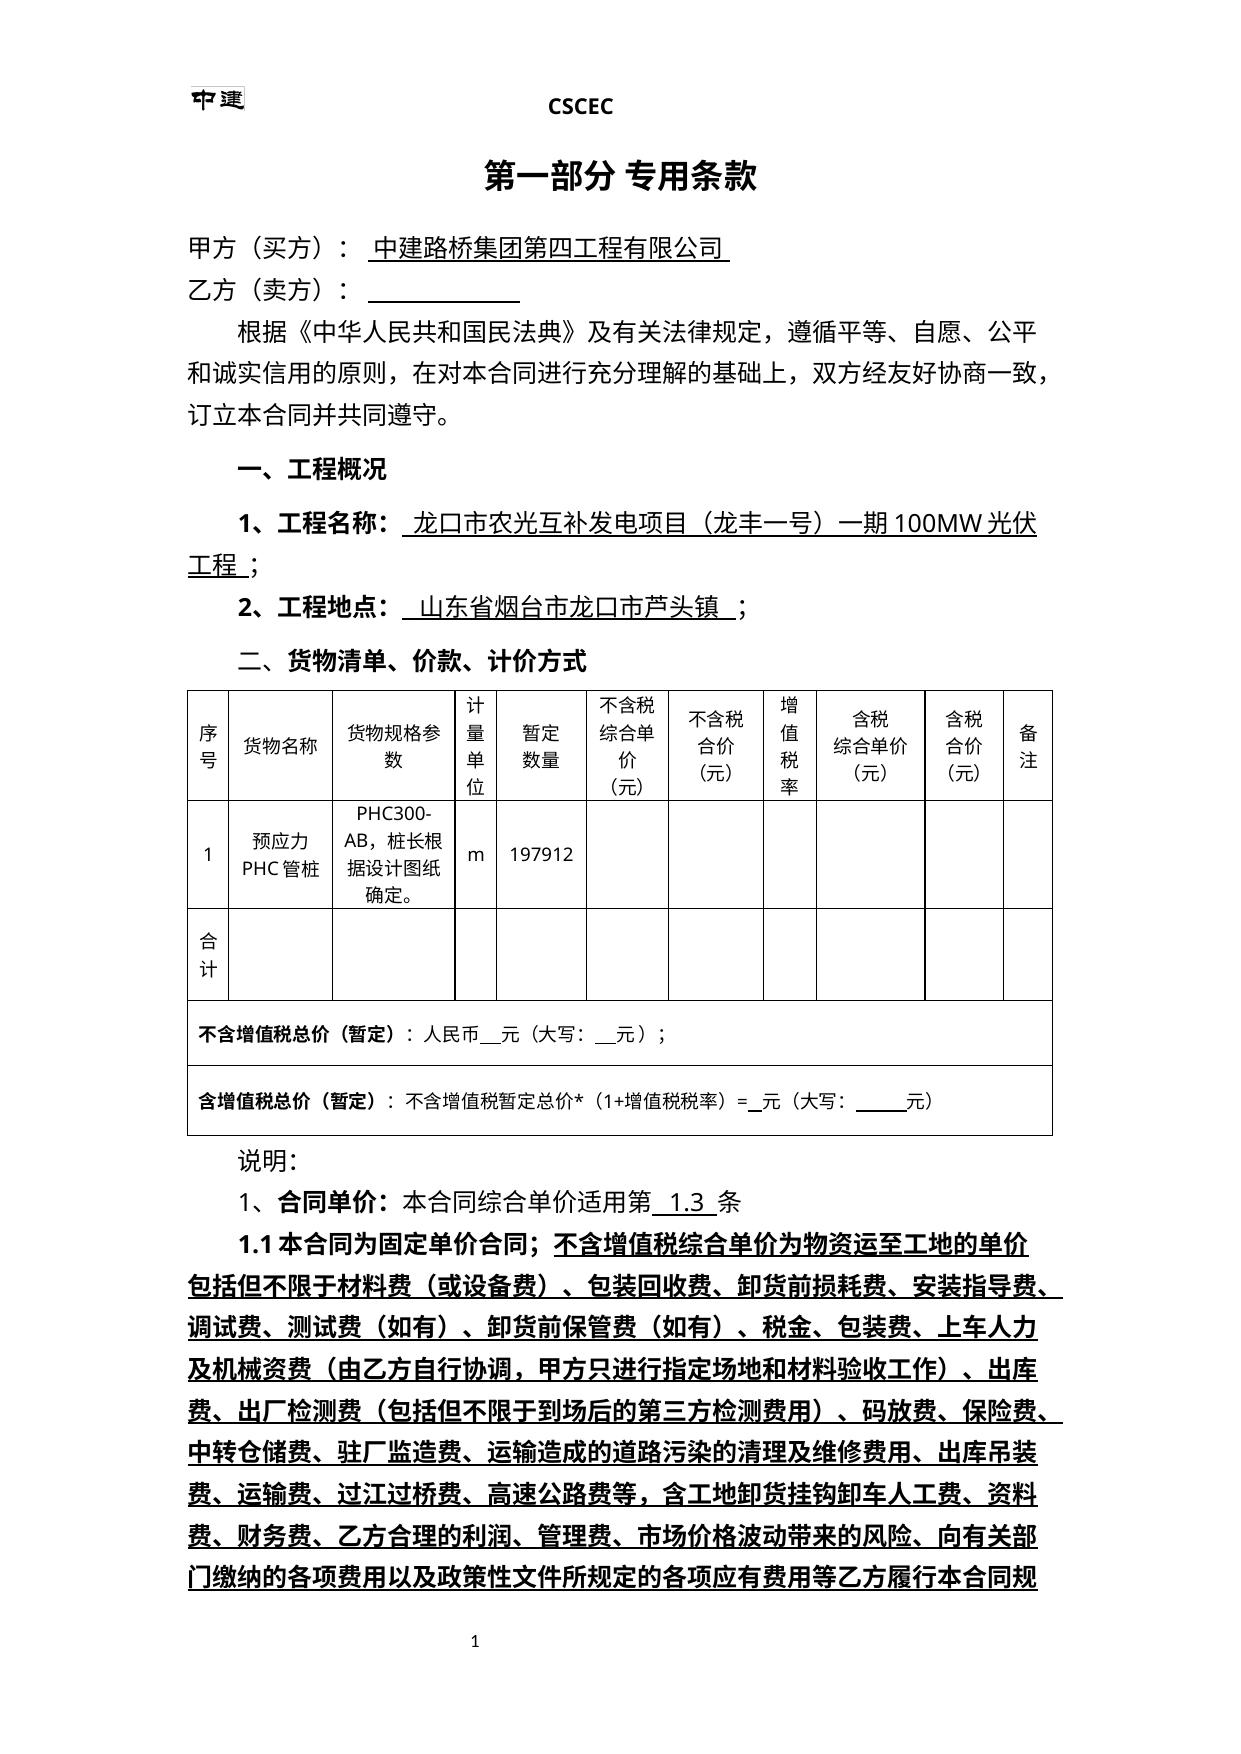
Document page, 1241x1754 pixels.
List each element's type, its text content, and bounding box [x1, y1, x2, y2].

text 乙方（卖方）： [187, 265, 1053, 307]
table_cell PHC300-AB，桩长根据设计图纸确定。 [333, 801, 454, 908]
table_cell 预应力PHC管桩 [229, 801, 332, 908]
picture [188, 86, 251, 111]
table_cell [926, 801, 1003, 908]
table_header 增值 税率 [764, 691, 816, 800]
table_cell 合计 [188, 909, 228, 999]
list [187, 1423, 1053, 1594]
table_cell [587, 801, 668, 908]
table_header 备注 [1004, 691, 1052, 800]
table_cell [587, 909, 668, 999]
table_cell [229, 909, 332, 999]
list 合同单价：本合同综合单价适用第 1.3 条 [187, 1177, 1053, 1219]
table_header 计量 单位 [456, 691, 496, 800]
table_cell [669, 801, 763, 908]
text 根据《中华人民共和国民法典》及有关法律规定，遵循平等、自愿、公平和诚实信用的原则，在对本合同进行充分理解的基础上，双方经友好协商一致，订立本合同并共同遵守。 [187, 307, 1053, 432]
table_cell [1004, 909, 1052, 999]
text 1、工程名称： 龙口市农光互补发电项目（龙丰一号）一期100MW光伏工程 ； [187, 498, 1053, 582]
table_cell [817, 909, 924, 999]
table_header 不含税 合价 （元） [669, 691, 763, 800]
text 第一部分 专用条款 [187, 150, 1053, 198]
table_header 序号 [188, 691, 228, 800]
text 甲方（买方）： 中建路桥集团第四工程有限公司 [187, 223, 1053, 265]
table_header 含税 合价 （元） [926, 691, 1003, 800]
list 货物清单、价款、计价方式 [187, 636, 1053, 677]
table_header 货物规格参数 [333, 691, 454, 800]
table_cell 含增值税总价（暂定）：不含增值税暂定总价*（1+增值税税率）= 元（大写： 元） [188, 1066, 1052, 1134]
table_cell 197912 [497, 801, 586, 908]
table_cell [1004, 801, 1052, 908]
list 工程概况 [187, 444, 1053, 486]
table_cell [764, 909, 816, 999]
text 2、工程地点： 山东省烟台市龙口市芦头镇 ； [187, 582, 1053, 623]
table_cell m [456, 801, 496, 908]
table_header 含税 综合单价 （元） [817, 691, 924, 800]
table_cell [764, 801, 816, 908]
table_cell [333, 909, 454, 999]
table_cell 不含增值税总价（暂定）：人民币 元（大写： 元 ）； [188, 1001, 1052, 1065]
table_cell [669, 909, 763, 999]
table_header 暂定 数量 [497, 691, 586, 800]
text 说明： [237, 1136, 1053, 1177]
table_header 不含税 综合单价 （元） [587, 691, 668, 800]
table_cell [926, 909, 1003, 999]
table_header 货物名称 [229, 691, 332, 800]
table_cell [817, 801, 924, 908]
table_cell [497, 909, 586, 999]
table_cell 1 [188, 801, 228, 908]
table_cell [456, 909, 496, 999]
